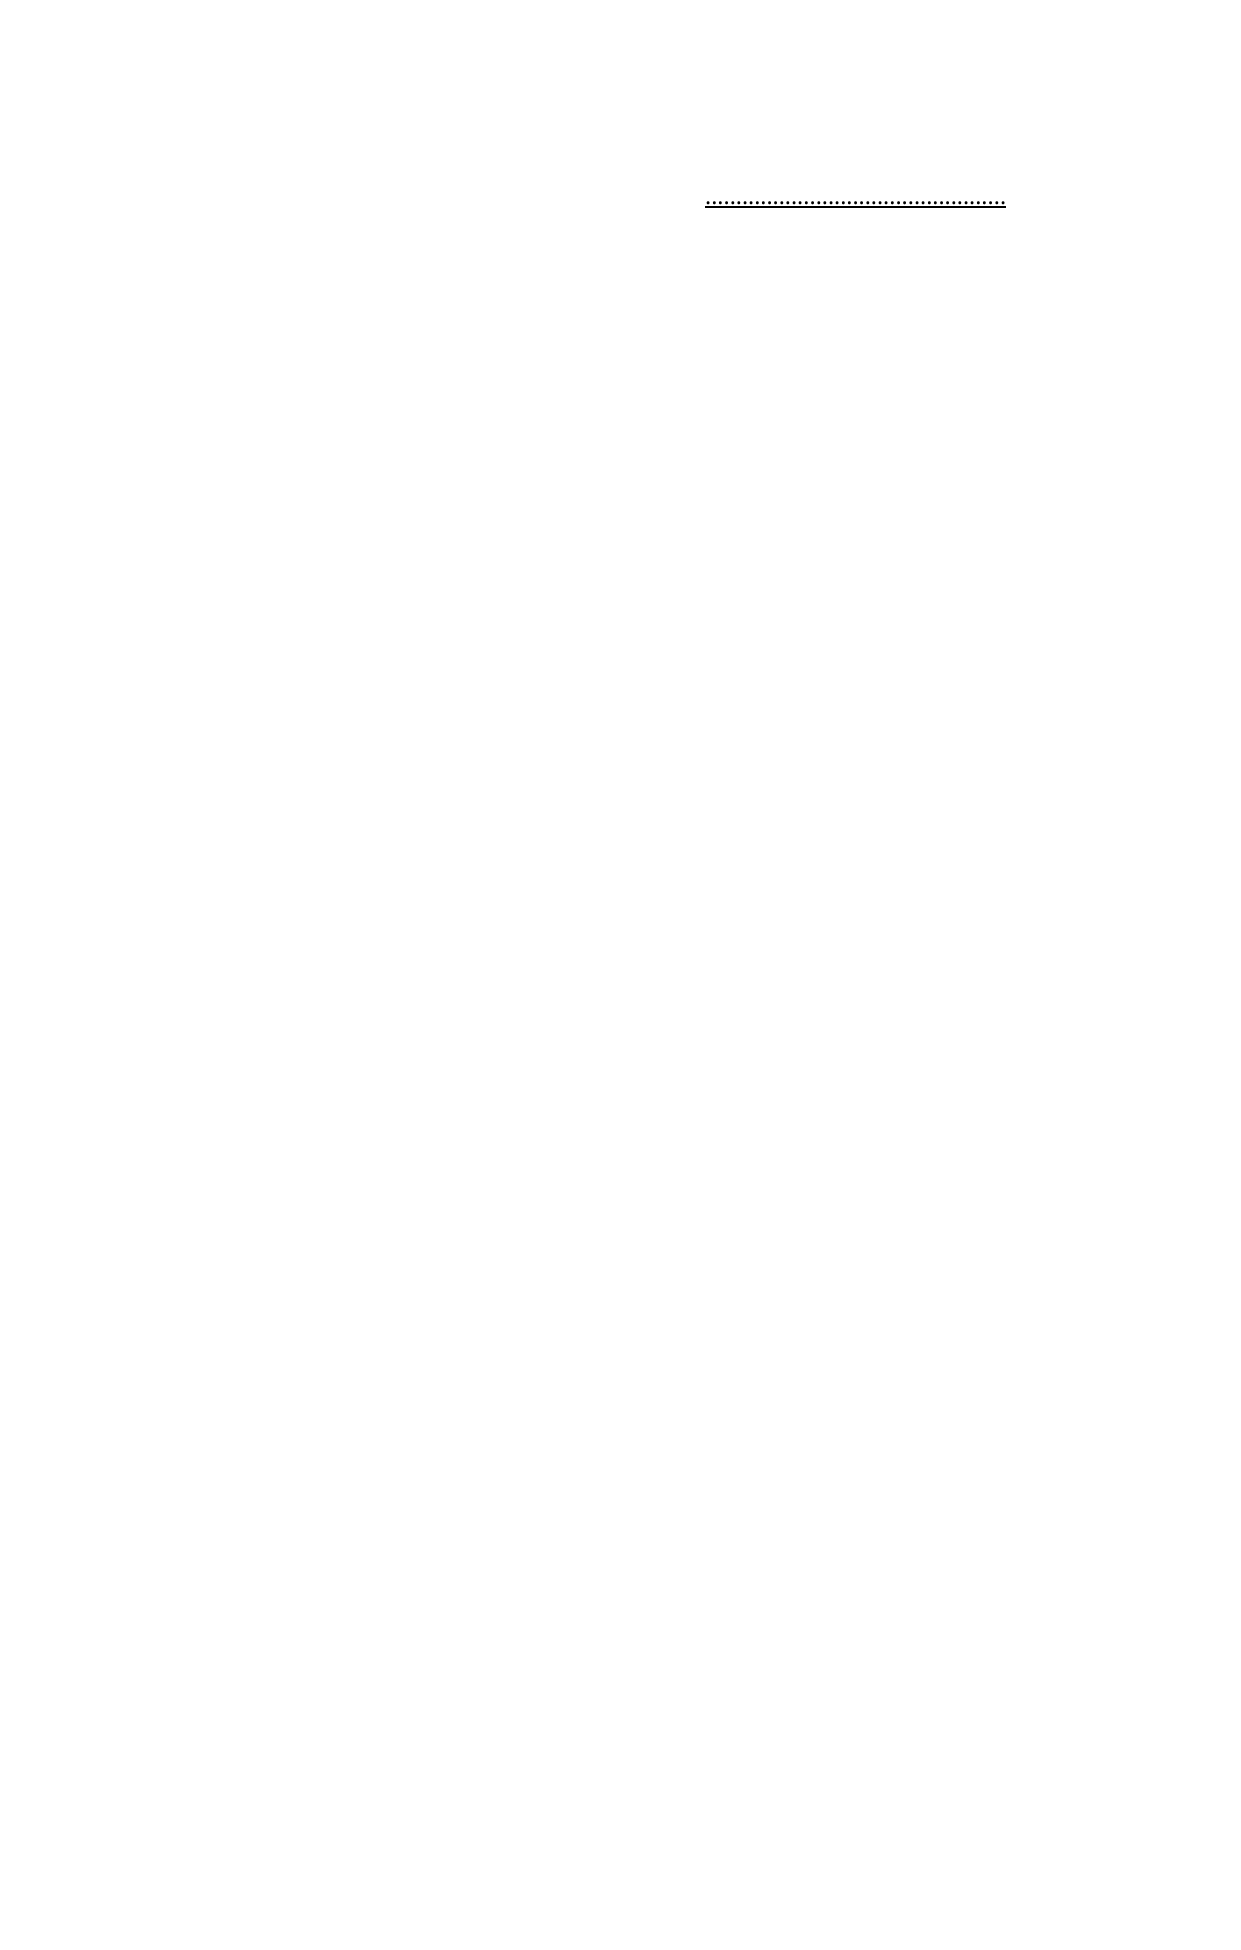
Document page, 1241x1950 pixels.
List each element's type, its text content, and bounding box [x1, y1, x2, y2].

text ................................................. [705, 180, 1090, 211]
